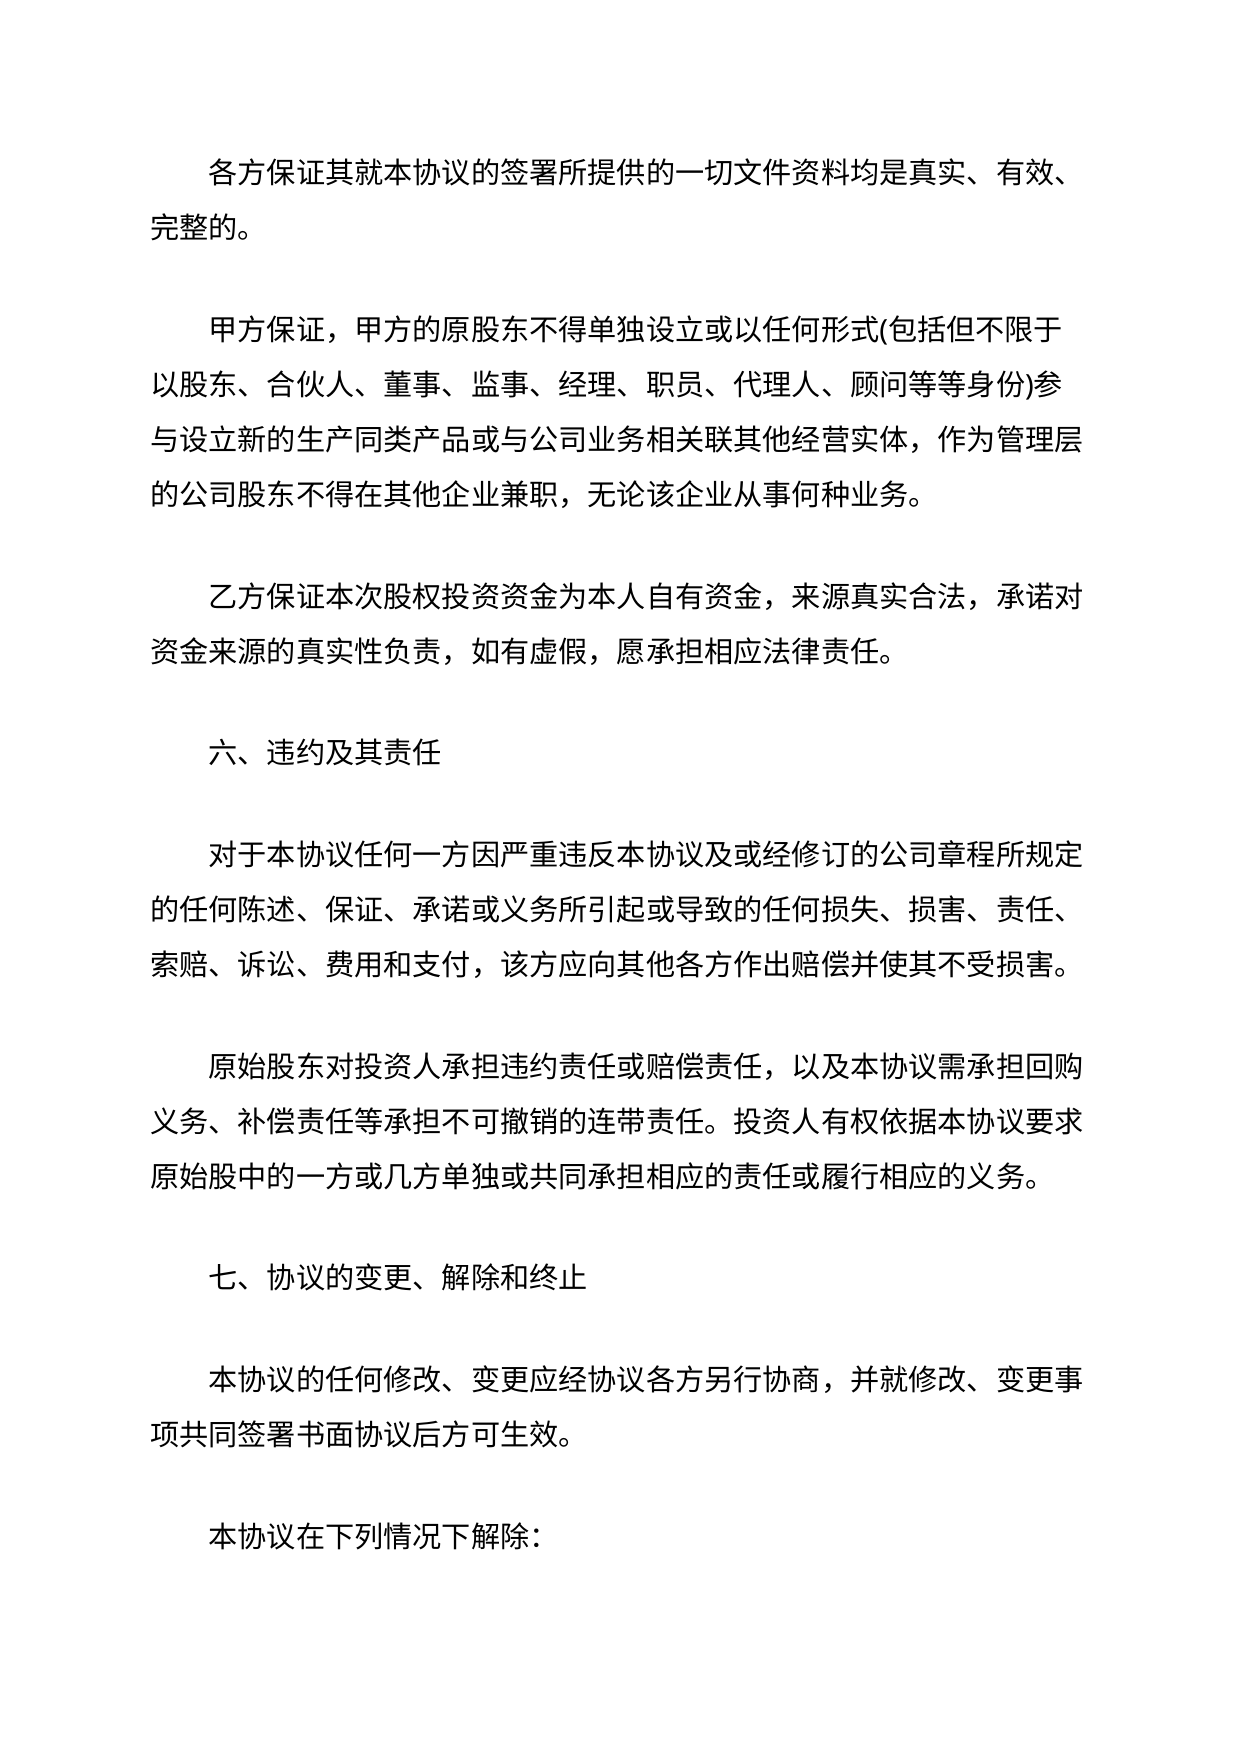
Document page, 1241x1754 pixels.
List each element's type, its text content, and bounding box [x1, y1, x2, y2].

text 乙方保证本次股权投资资金为本人自有资金，来源真实合法，承诺对资金来源的真实性负责，如有虚假，愿承担相应法律责任。 [150, 573, 1090, 671]
text 对于本协议任何一方因严重违反本协议及或经修订的公司章程所规定的任何陈述、保证、承诺或义务所引起或导致的任何损失、损害、责任、索赔、诉讼、费用和支付，该方应向其他各方作出赔偿并使其不受损害。 [150, 832, 1090, 984]
text 甲方保证，甲方的原股东不得单独设立或以任何形式(包括但不限于以股东、合伙人、董事、监事、经理、职员、代理人、顾问等等身份)参与设立新的生产同类产品或与公司业务相关联其他经营实体，作为管理层的公司股东不得在其他企业兼职，无论该企业从事何种业务。 [150, 307, 1090, 514]
text 六、违约及其责任 [150, 730, 1090, 772]
text 本协议在下列情况下解除： [150, 1513, 1090, 1556]
text 各方保证其就本协议的签署所提供的一切文件资料均是真实、有效、完整的。 [150, 150, 1090, 247]
text 七、协议的变更、解除和终止 [150, 1255, 1090, 1297]
text 本协议的任何修改、变更应经协议各方另行协商，并就修改、变更事项共同签署书面协议后方可生效。 [150, 1357, 1090, 1454]
text 原始股东对投资人承担违约责任或赔偿责任，以及本协议需承担回购义务、补偿责任等承担不可撤销的连带责任。投资人有权依据本协议要求原始股中的一方或几方单独或共同承担相应的责任或履行相应的义务。 [150, 1043, 1090, 1195]
